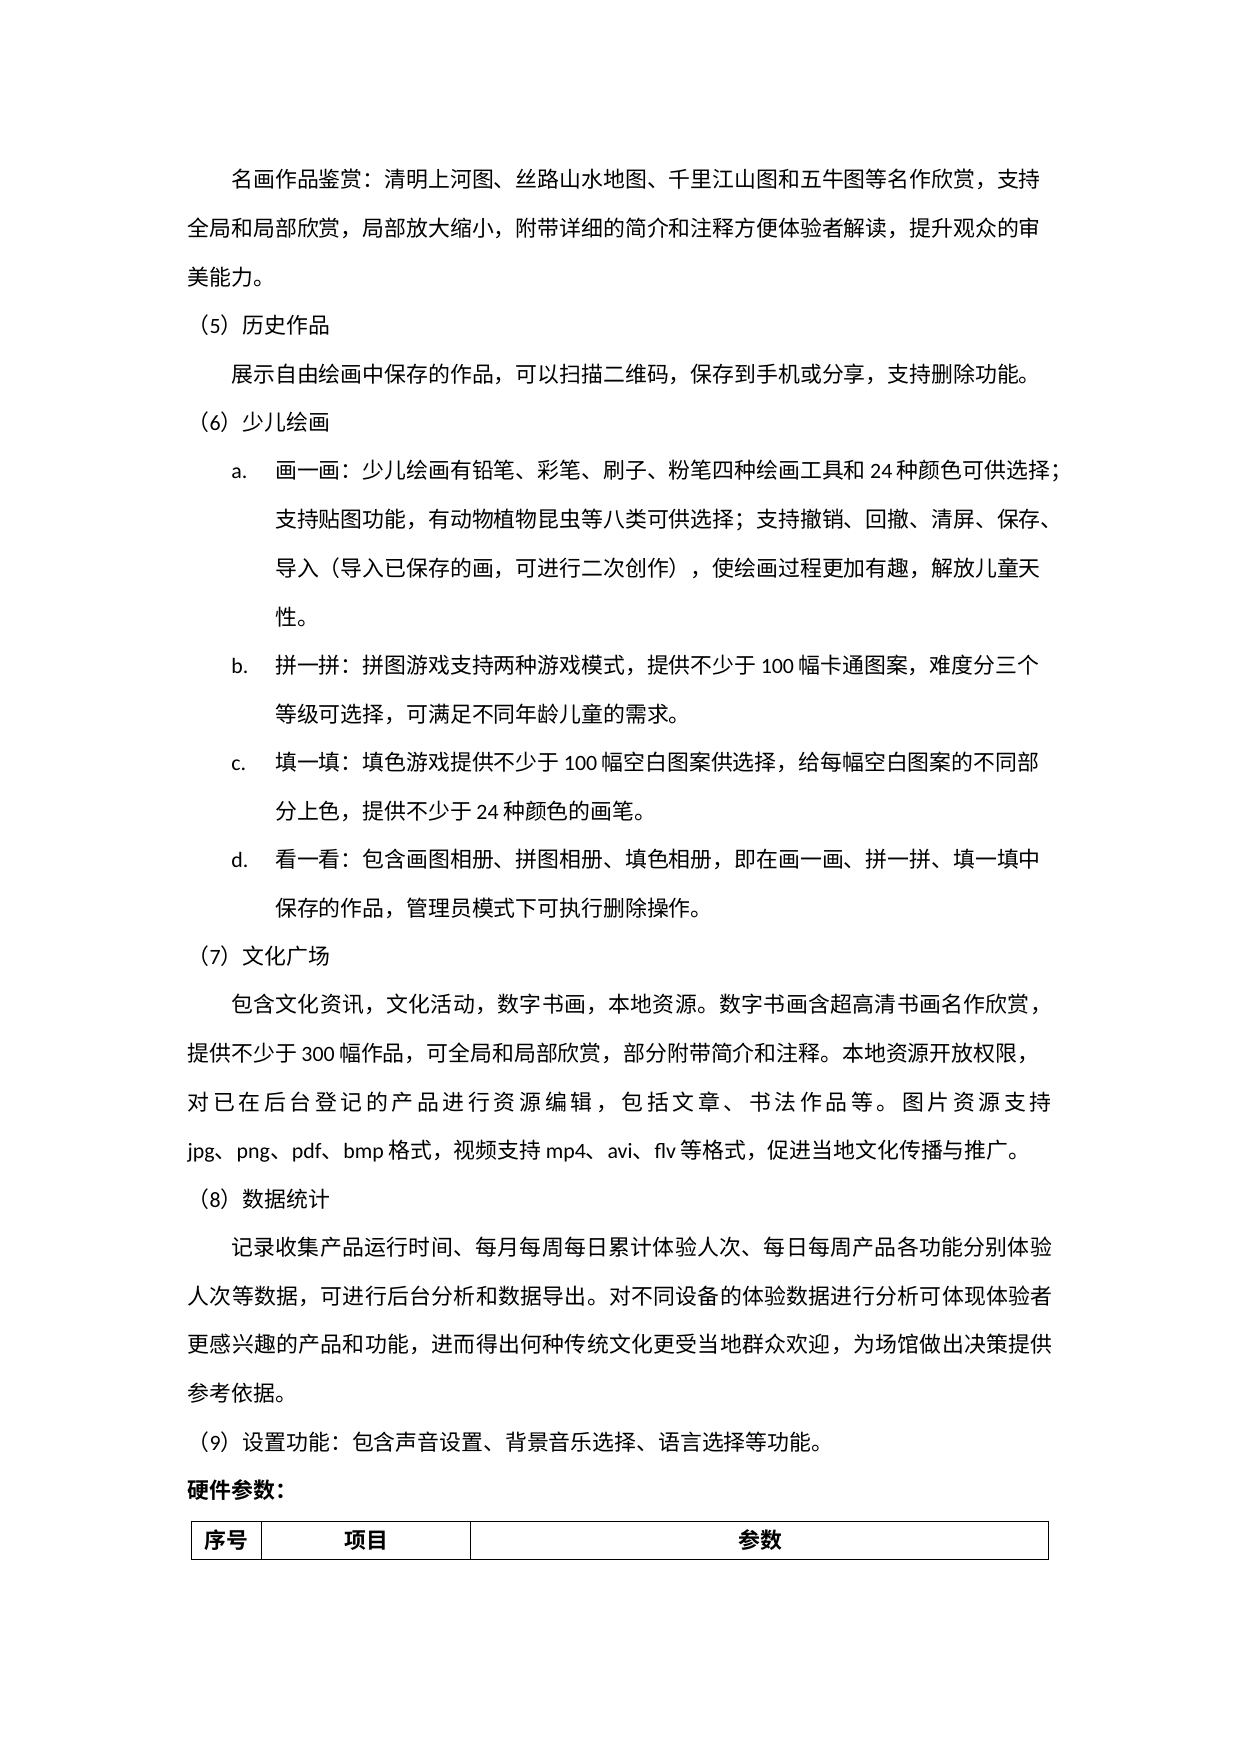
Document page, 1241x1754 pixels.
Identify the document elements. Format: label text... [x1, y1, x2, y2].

text 硬件参数： [187, 1472, 1053, 1505]
table_header 参数 [471, 1522, 1048, 1559]
text 名画作品鉴赏：清明上河图、丝路山水地图、千里江山图和五牛图等名作欣赏，支持全局和局部欣赏，局部放大缩小，附带详细的简介和注释方便体验者解读，提升观众的审美能力。 [187, 162, 1053, 292]
text 包含文化资讯，文化活动，数字书画，本地资源。数字书画含超高清书画名作欣赏，提供不少于300幅作品，可全局和局部欣赏，部分附带简介和注释。本地资源开放权限， [187, 987, 1053, 1068]
text 记录收集产品运行时间、每月每周每日累计体验人次、每日每周产品各功能分别体验人次等数据，可进行后台分析和数据导出。对不同设备的体验数据进行分析可体现体验者更感兴趣的产品和功能，进而得出何种传统文化更受当地群众欢迎，为场馆做出决策提供参考依据。 [187, 1229, 1053, 1408]
text （5）历史作品 [187, 308, 1053, 340]
text （6）少儿绘画 [187, 404, 1053, 437]
list 画一画：少儿绘画有铅笔、彩笔、刷子、粉笔四种绘画工具和24种颜色可供选择；支持贴图功能，有动物植物昆虫等八类可供选择；支持撤销、回撤、清屏、保存、导入（导入已保存的画，可进行二次创作），使绘画过程更加有趣，解放儿童天性。 [231, 453, 1053, 632]
text （9）设置功能：包含声音设置、背景音乐选择、语言选择等功能。 [187, 1424, 1053, 1457]
text （7）文化广场 [187, 939, 1053, 971]
list 填一填：填色游戏提供不少于100幅空白图案供选择，给每幅空白图案的不同部分上色，提供不少于24种颜色的画笔。 [231, 744, 1053, 826]
text 对已在后台登记的产品进行资源编辑，包括文章、书法作品等。图片资源支持jpg、png、pdf、bmp格式，视频支持mp4、avi、flv等格式，促进当地文化传播与推广。 [187, 1084, 1053, 1165]
table_header 项目 [262, 1522, 470, 1559]
table_header 序号 [192, 1522, 261, 1559]
list 看一看：包含画图相册、拼图相册、填色相册，即在画一画、拼一拼、填一填中保存的作品，管理员模式下可执行删除操作。 [231, 842, 1053, 923]
text 展示自由绘画中保存的作品，可以扫描二维码，保存到手机或分享，支持删除功能。 [187, 356, 1053, 389]
text （8）数据统计 [187, 1181, 1053, 1214]
list 拼一拼：拼图游戏支持两种游戏模式，提供不少于100幅卡通图案，难度分三个等级可选择，可满足不同年龄儿童的需求。 [231, 647, 1053, 729]
